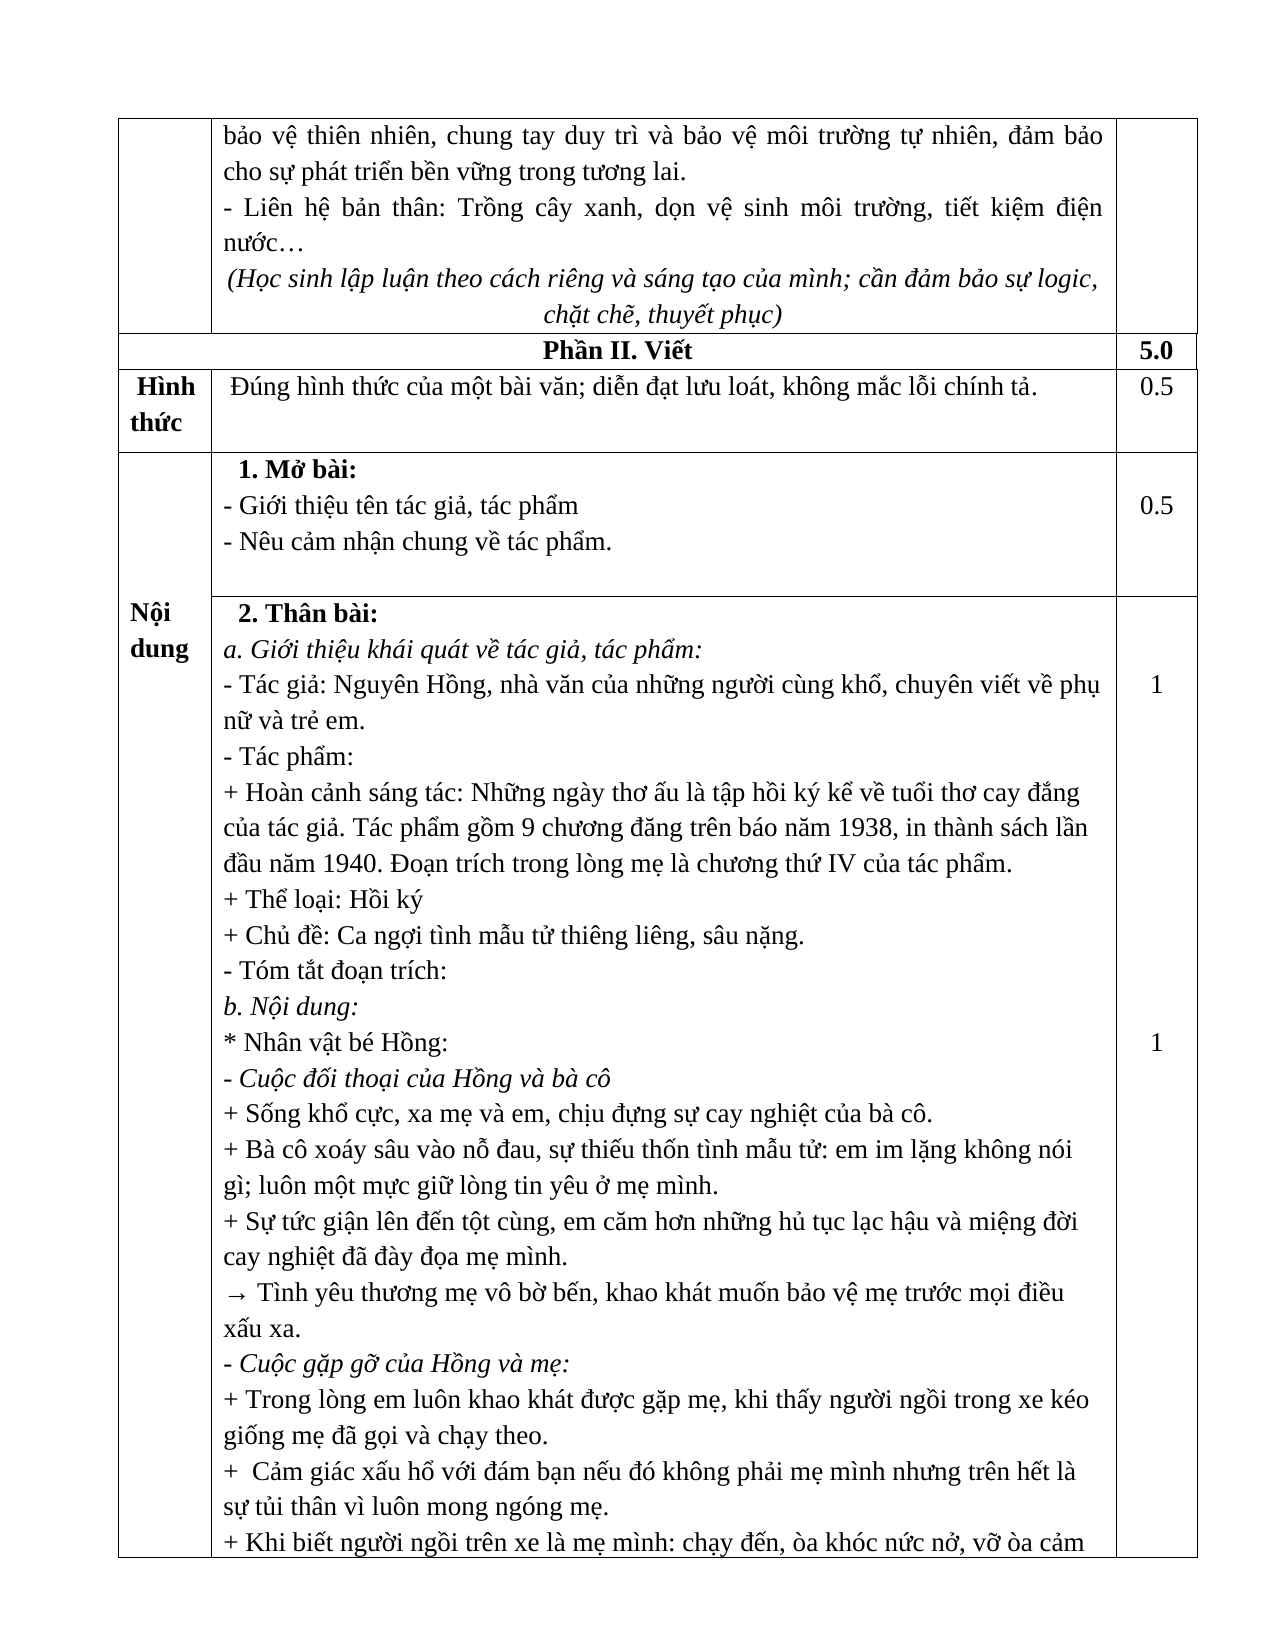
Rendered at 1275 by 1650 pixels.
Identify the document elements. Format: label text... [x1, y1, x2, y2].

table_cell 0.5 [1117, 370, 1197, 452]
table_cell Nội dung [119, 453, 211, 1557]
table_cell Phần II. Viết [119, 334, 1116, 369]
table_cell Hình thức [119, 370, 211, 452]
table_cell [1117, 119, 1197, 333]
table_cell 1. Mở bài: - Giới thiệu tên tác giả, tác phẩm - Nêu cảm nhận chung về tác phẩm. [212, 453, 1116, 596]
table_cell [212, 597, 1116, 1557]
table_cell 1 1 0.25 0.75 0.5 [1117, 597, 1197, 1557]
table_cell Đúng hình thức của một bài văn; diễn đạt lưu loát, không mắc lỗi chính tả. [212, 370, 1116, 452]
table_cell 0.5 [1117, 453, 1197, 596]
table_cell 6 [119, 119, 211, 333]
table_cell 5.0 [1117, 334, 1196, 369]
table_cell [212, 119, 1116, 333]
